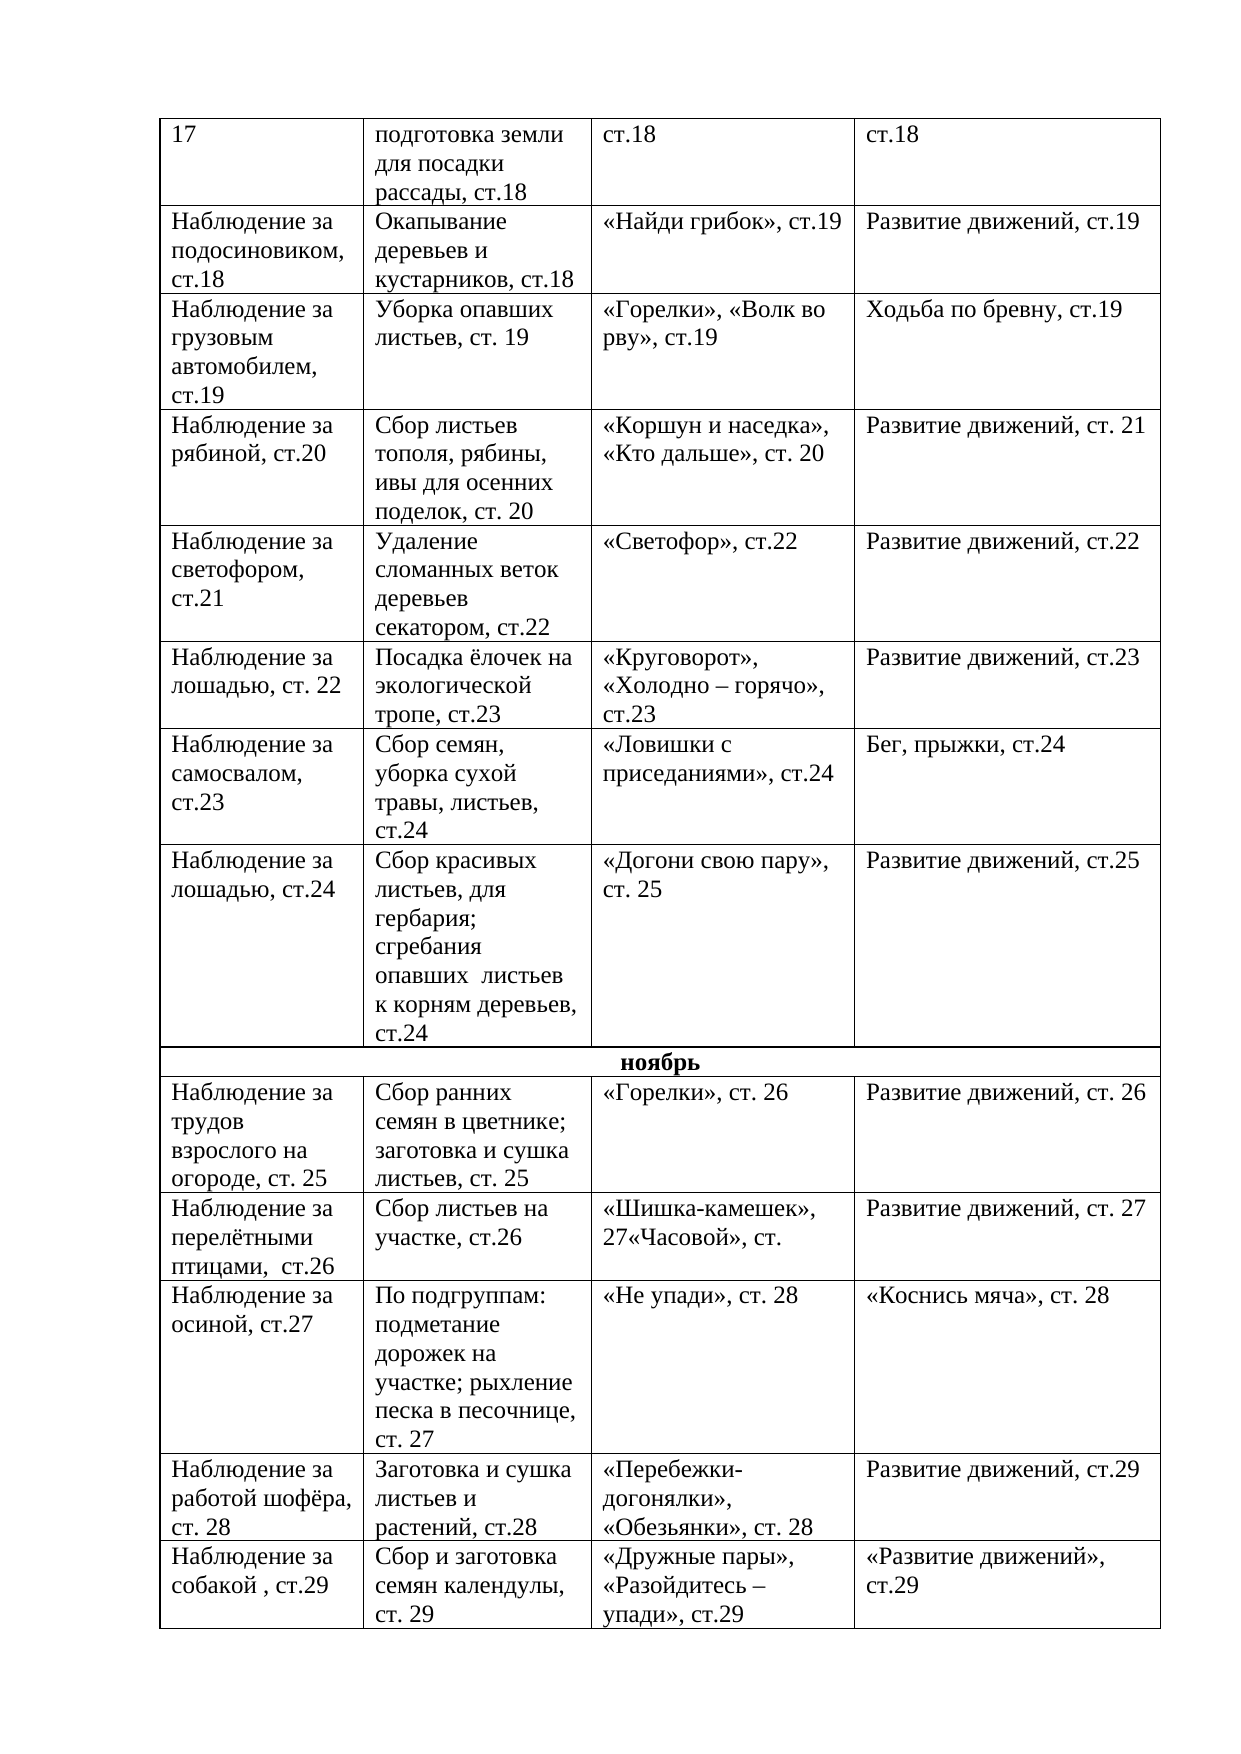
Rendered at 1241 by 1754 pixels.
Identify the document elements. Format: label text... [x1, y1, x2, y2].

table_cell Наблюдение за самосвалом, ст.23 [161, 729, 363, 844]
table_cell Уборка опавших листьев, ст. 19 [364, 294, 591, 409]
table_cell Сбор ранних семян в цветнике; заготовка и сушка листьев, ст. 25 [364, 1077, 591, 1192]
table_cell Наблюдение за рябиной, ст.20 [161, 410, 363, 525]
table_cell Наблюдение за подосиновиком, ст.18 [161, 206, 363, 293]
table_cell «Развитие движений», ст.29 [855, 1541, 1160, 1628]
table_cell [364, 119, 591, 205]
table_cell «Догони свою пару», ст. 25 [592, 845, 854, 1046]
table_cell Развитие движений, ст.29 [855, 1454, 1160, 1540]
table_cell «Горелки», ст. 26 [592, 1077, 854, 1192]
table_cell «Коршун и наседка», «Кто дальше», ст. 20 [592, 410, 854, 525]
table_cell Сбор листьев на участке, ст.26 [364, 1193, 591, 1279]
table_cell Наблюдение за собакой , ст.29 [161, 1541, 363, 1628]
table_cell Наблюдение за светофором, ст.21 [161, 526, 363, 641]
table_cell Наблюдение за перелётными птицами, ст.26 [161, 1193, 363, 1279]
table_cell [161, 119, 363, 205]
table_cell «Горелки», «Волк во рву», ст.19 [592, 294, 854, 409]
table_cell Заготовка и сушка листьев и растений, ст.28 [364, 1454, 591, 1540]
table_cell Наблюдение за лошадью, ст.24 [161, 845, 363, 1046]
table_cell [592, 119, 854, 205]
table_cell Наблюдение за работой шофёра, ст. 28 [161, 1454, 363, 1540]
table_cell «Коснись мяча», ст. 28 [855, 1281, 1160, 1453]
table_cell Ходьба по бревну, ст.19 [855, 294, 1160, 409]
table_cell Развитие движений, ст.22 [855, 526, 1160, 641]
table_cell Сбор красивых листьев, для гербария; сгребания опавших листьев к корням деревьев, ст.24 [364, 845, 591, 1046]
table_cell Наблюдение за грузовым автомобилем, ст.19 [161, 294, 363, 409]
table_cell Развитие движений, ст.19 [855, 206, 1160, 293]
table_cell Развитие движений, ст. 26 [855, 1077, 1160, 1192]
table_cell Развитие движений, ст. 21 [855, 410, 1160, 525]
table_cell «Дружные пары», «Разойдитесь – упади», ст.29 [592, 1541, 854, 1628]
table_cell Развитие движений, ст. 27 [855, 1193, 1160, 1279]
table_cell «Не упади», ст. 28 [592, 1281, 854, 1453]
table_cell «Ловишки с приседаниями», ст.24 [592, 729, 854, 844]
table_cell Окапывание деревьев и кустарников, ст.18 [364, 206, 591, 293]
table_cell ноябрь [161, 1048, 1160, 1076]
table_cell «Светофор», ст.22 [592, 526, 854, 641]
table_cell Развитие движений, ст.23 [855, 642, 1160, 728]
table_cell Наблюдение за трудов взрослого на огороде, ст. 25 [161, 1077, 363, 1192]
table_cell «Перебежки-догонялки», «Обезьянки», ст. 28 [592, 1454, 854, 1540]
table_cell Наблюдение за лошадью, ст. 22 [161, 642, 363, 728]
table_cell Сбор семян, уборка сухой травы, листьев, ст.24 [364, 729, 591, 844]
table_cell «Круговорот», «Холодно – горячо», ст.23 [592, 642, 854, 728]
table_cell Бег, прыжки, ст.24 [855, 729, 1160, 844]
table_cell Развитие движений, ст.25 [855, 845, 1160, 1046]
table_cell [855, 119, 1160, 205]
table_cell По подгруппам: подметание дорожек на участке; рыхление песка в песочнице, ст. 27 [364, 1281, 591, 1453]
table_cell Наблюдение за осиной, ст.27 [161, 1281, 363, 1453]
table_cell «Найди грибок», ст.19 [592, 206, 854, 293]
table_cell Посадка ёлочек на экологической тропе, ст.23 [364, 642, 591, 728]
table_cell Удаление сломанных веток деревьев секатором, ст.22 [364, 526, 591, 641]
table_cell Сбор листьев тополя, рябины, ивы для осенних поделок, ст. 20 [364, 410, 591, 525]
table_cell Сбор и заготовка семян календулы, ст. 29 [364, 1541, 591, 1628]
table_cell «Шишка-камешек», 27«Часовой», ст. [592, 1193, 854, 1279]
